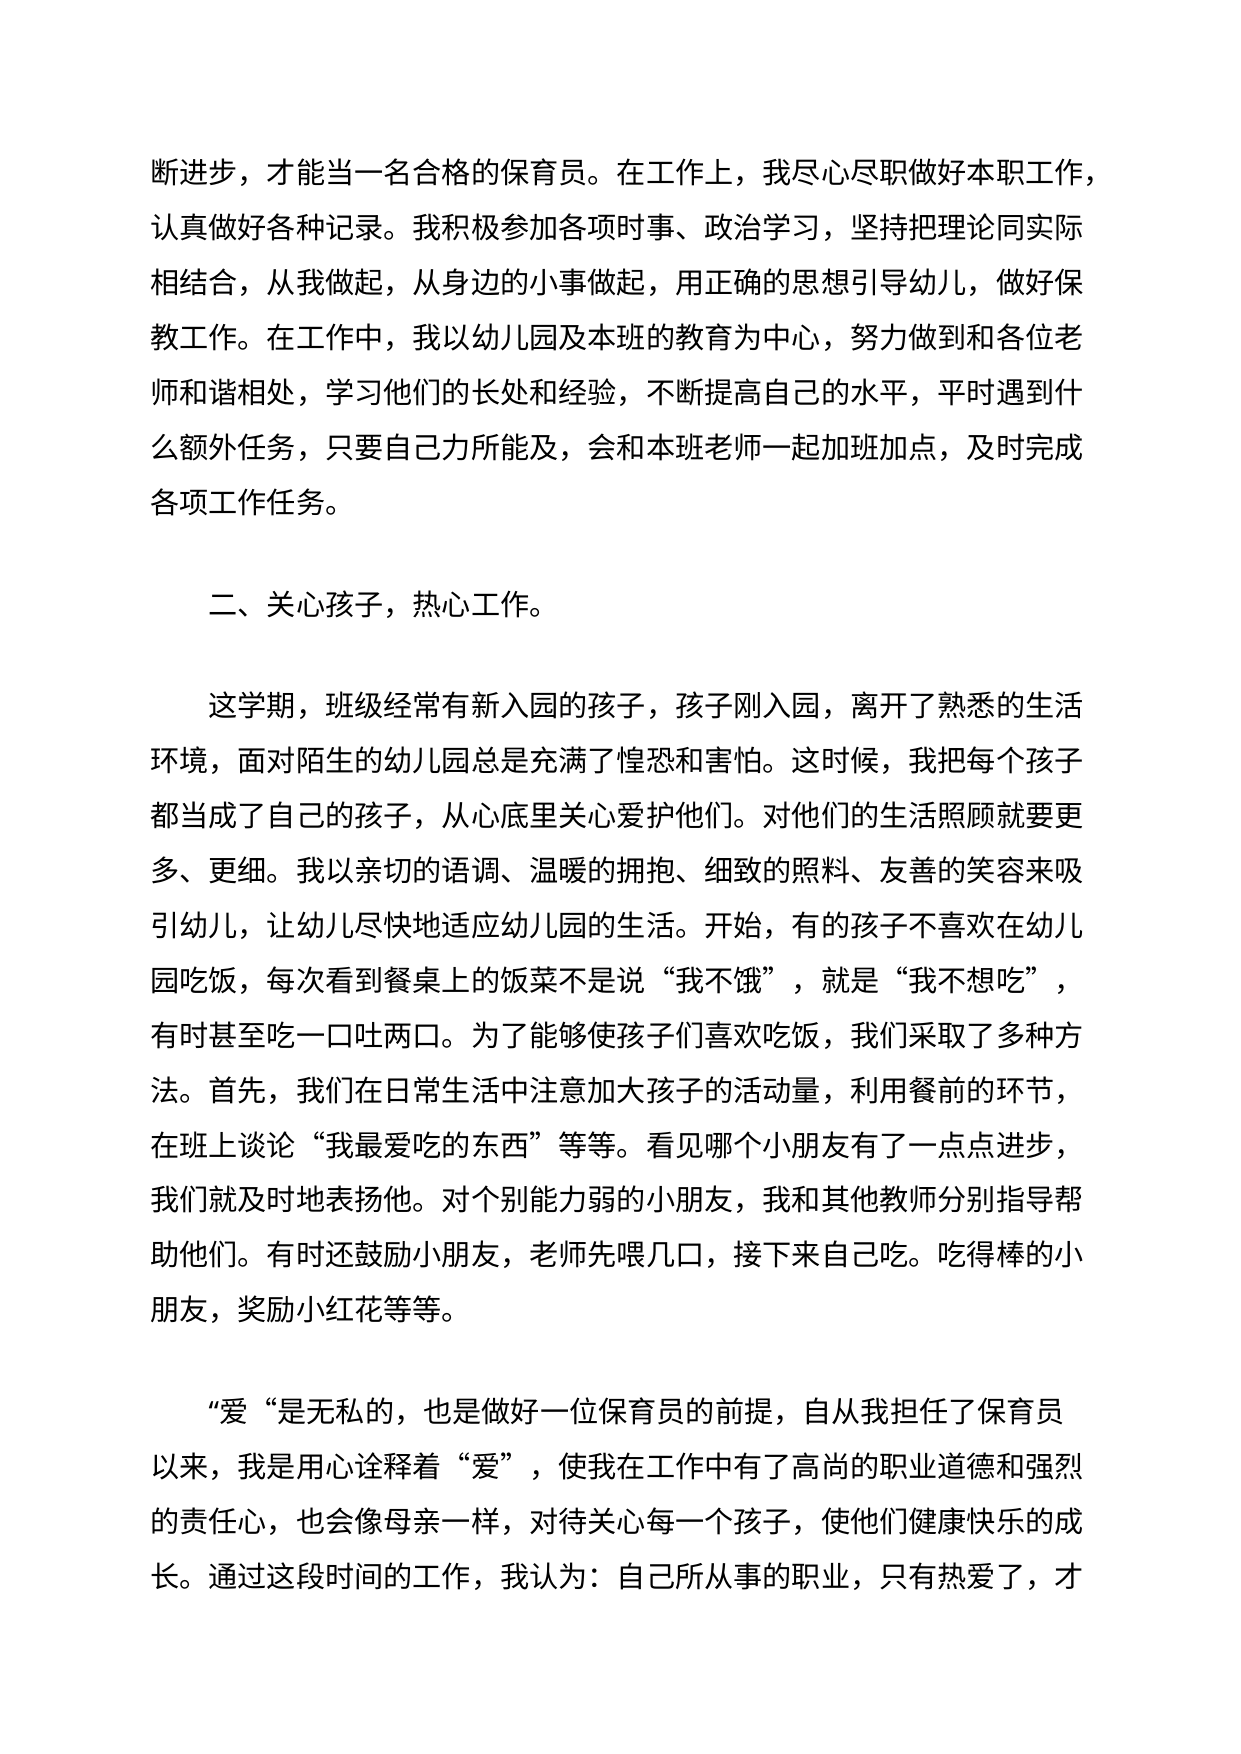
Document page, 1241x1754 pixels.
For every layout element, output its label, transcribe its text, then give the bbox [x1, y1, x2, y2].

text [150, 150, 1090, 522]
text 二、关心孩子，热心工作。 [150, 581, 1090, 623]
text 这学期，班级经常有新入园的孩子，孩子刚入园，离开了熟悉的生活环境，面对陌生的幼儿园总是充满了惶恐和害怕。这时候，我把每个孩子都当成了自己的孩子，从心底里关心爱护他们。对他们的生活照顾就要更多、更细。我以亲切的语调、温暖的拥抱、细致的照料、友善的笑容来吸引幼儿，让幼儿尽快地适应幼儿园的生活。开始，有的孩子不喜欢在幼儿园吃饭，每次看到餐桌上的饭菜不是说“我不饿”，就是“我不想吃”，有时甚至吃一口吐两口。为了能够使孩子们喜欢吃饭，我们采取了多种方法。首先，我们在日常生活中注意加大孩子的活动量，利用餐前的环节，在班上谈论“我最爱吃的东西”等等。看见哪个小朋友有了一点点进步，我们就及时地表扬他。对个别能力弱的小朋友，我和其他教师分别指导帮助他们。有时还鼓励小朋友，老师先喂几口，接下来自己吃。吃得棒的小朋友，奖励小红花等等。 [150, 683, 1090, 1329]
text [150, 1388, 1090, 1596]
